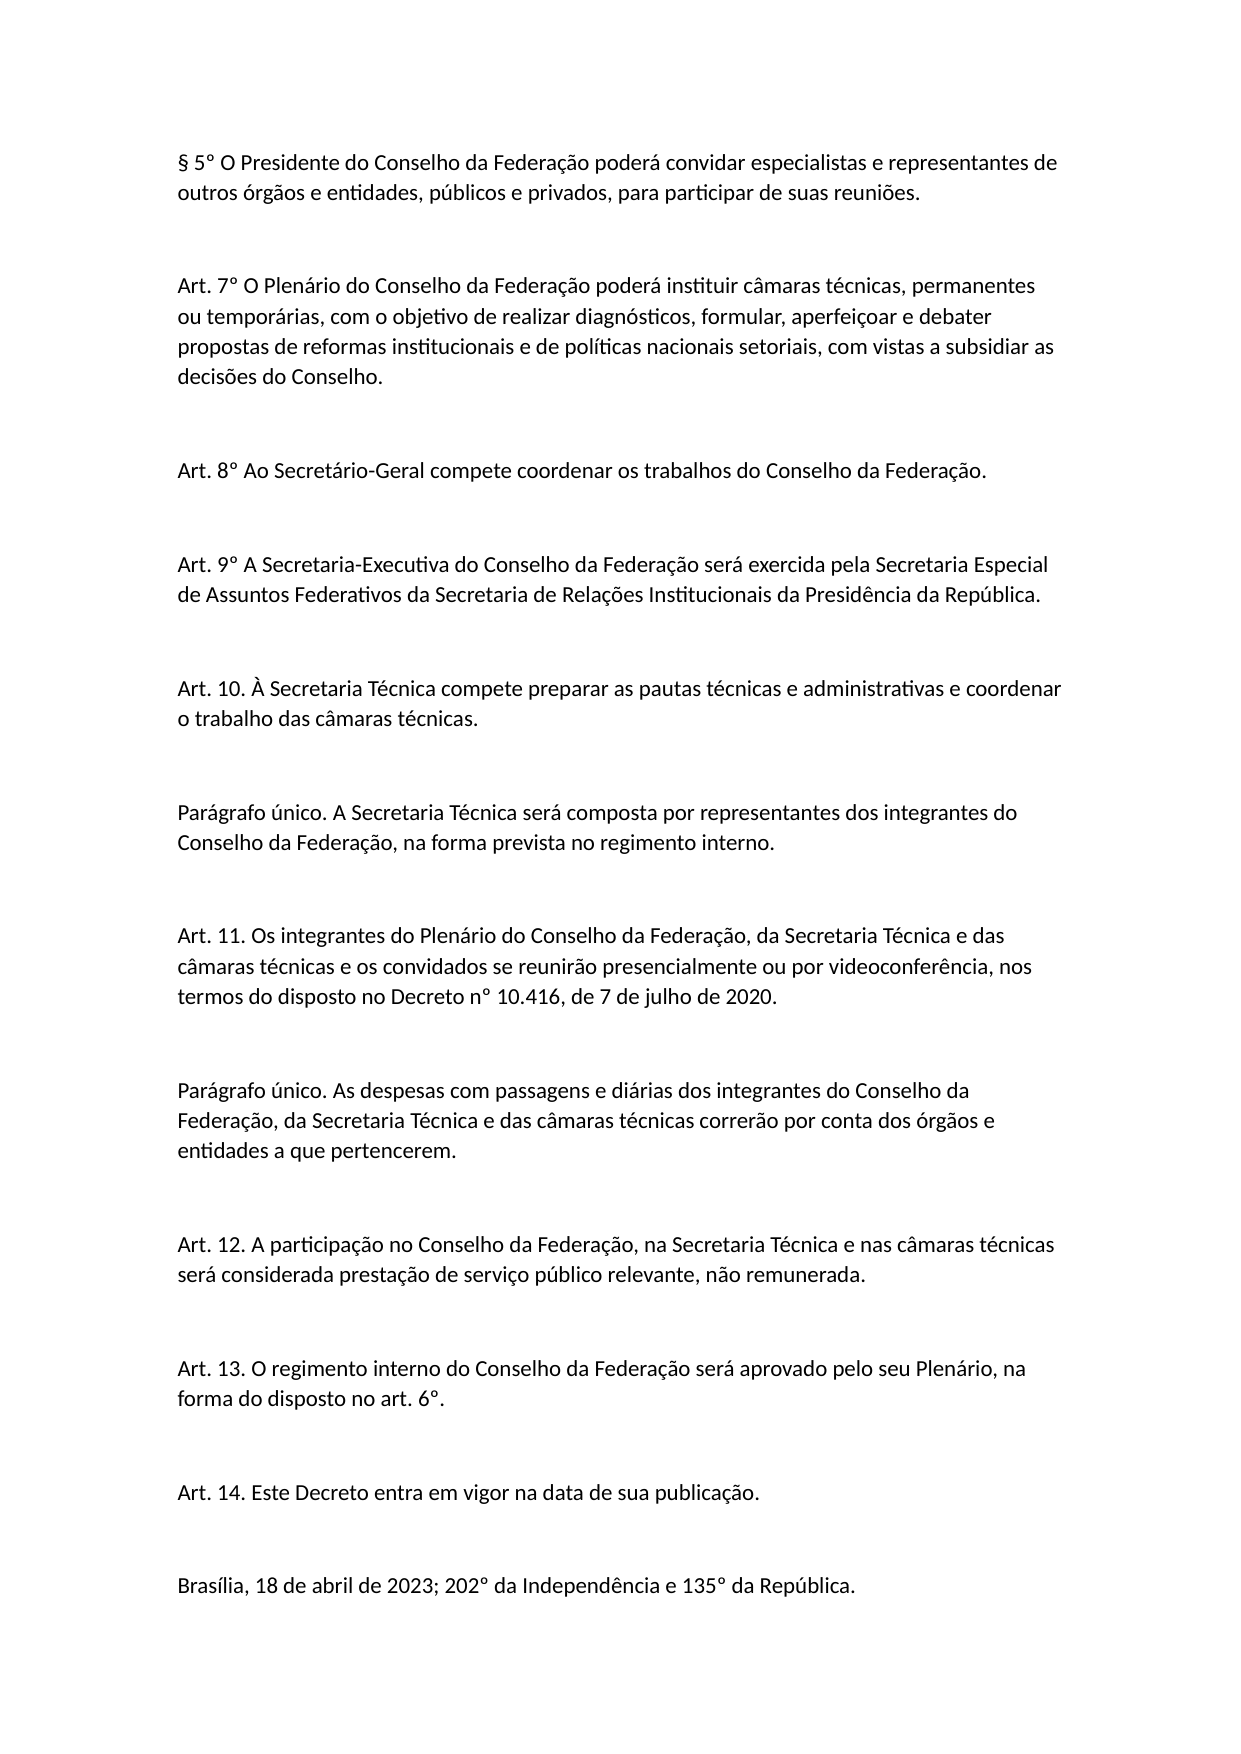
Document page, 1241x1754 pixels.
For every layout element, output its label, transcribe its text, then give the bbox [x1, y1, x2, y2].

text Art. 9º A Secretaria-Executiva do Conselho da Federação será exercida pela Secretaria Especial de Assuntos Federativos da Secretaria de Relações Institucionais da Presidência da República. [177, 550, 1063, 608]
text Art. 14. Este Decreto entra em vigor na data de sua publicação. [177, 1478, 1063, 1506]
text Brasília, 18 de abril de 2023; 202º da Independência e 135º da República. [177, 1572, 1063, 1599]
text Art. 12. A participação no Conselho da Federação, na Secretaria Técnica e nas câmaras técnicas será considerada prestação de serviço público relevante, não remunerada. [177, 1230, 1063, 1288]
text Art. 13. O regimento interno do Conselho da Federação será aprovado pelo seu Plenário, na forma do disposto no art. 6º. [177, 1354, 1063, 1412]
text Art. 7º O Plenário do Conselho da Federação poderá instituir câmaras técnicas, permanentes ou temporárias, com o objetivo de realizar diagnósticos, formular, aperfeiçoar e debater propostas de reformas institucionais e de políticas nacionais setoriais, com vistas a subsidiar as decisões do Conselho. [177, 272, 1063, 390]
text Art. 10. À Secretaria Técnica compete preparar as pautas técnicas e administrativas e coordenar o trabalho das câmaras técnicas. [177, 674, 1063, 732]
text Parágrafo único. A Secretaria Técnica será composta por representantes dos integrantes do Conselho da Federação, na forma prevista no regimento interno. [177, 798, 1063, 856]
text Parágrafo único. As despesas com passagens e diárias dos integrantes do Conselho da Federação, da Secretaria Técnica e das câmaras técnicas correrão por conta dos órgãos e entidades a que pertencerem. [177, 1076, 1063, 1164]
text Art. 8º Ao Secretário-Geral compete coordenar os trabalhos do Conselho da Federação. [177, 456, 1063, 484]
text § 5º O Presidente do Conselho da Federação poderá convidar especialistas e representantes de outros órgãos e entidades, públicos e privados, para participar de suas reuniões. [177, 148, 1063, 206]
text Art. 11. Os integrantes do Plenário do Conselho da Federação, da Secretaria Técnica e das câmaras técnicas e os convidados se reunirão presencialmente ou por videoconferência, nos termos do disposto no Decreto nº 10.416, de 7 de julho de 2020. [177, 922, 1063, 1010]
